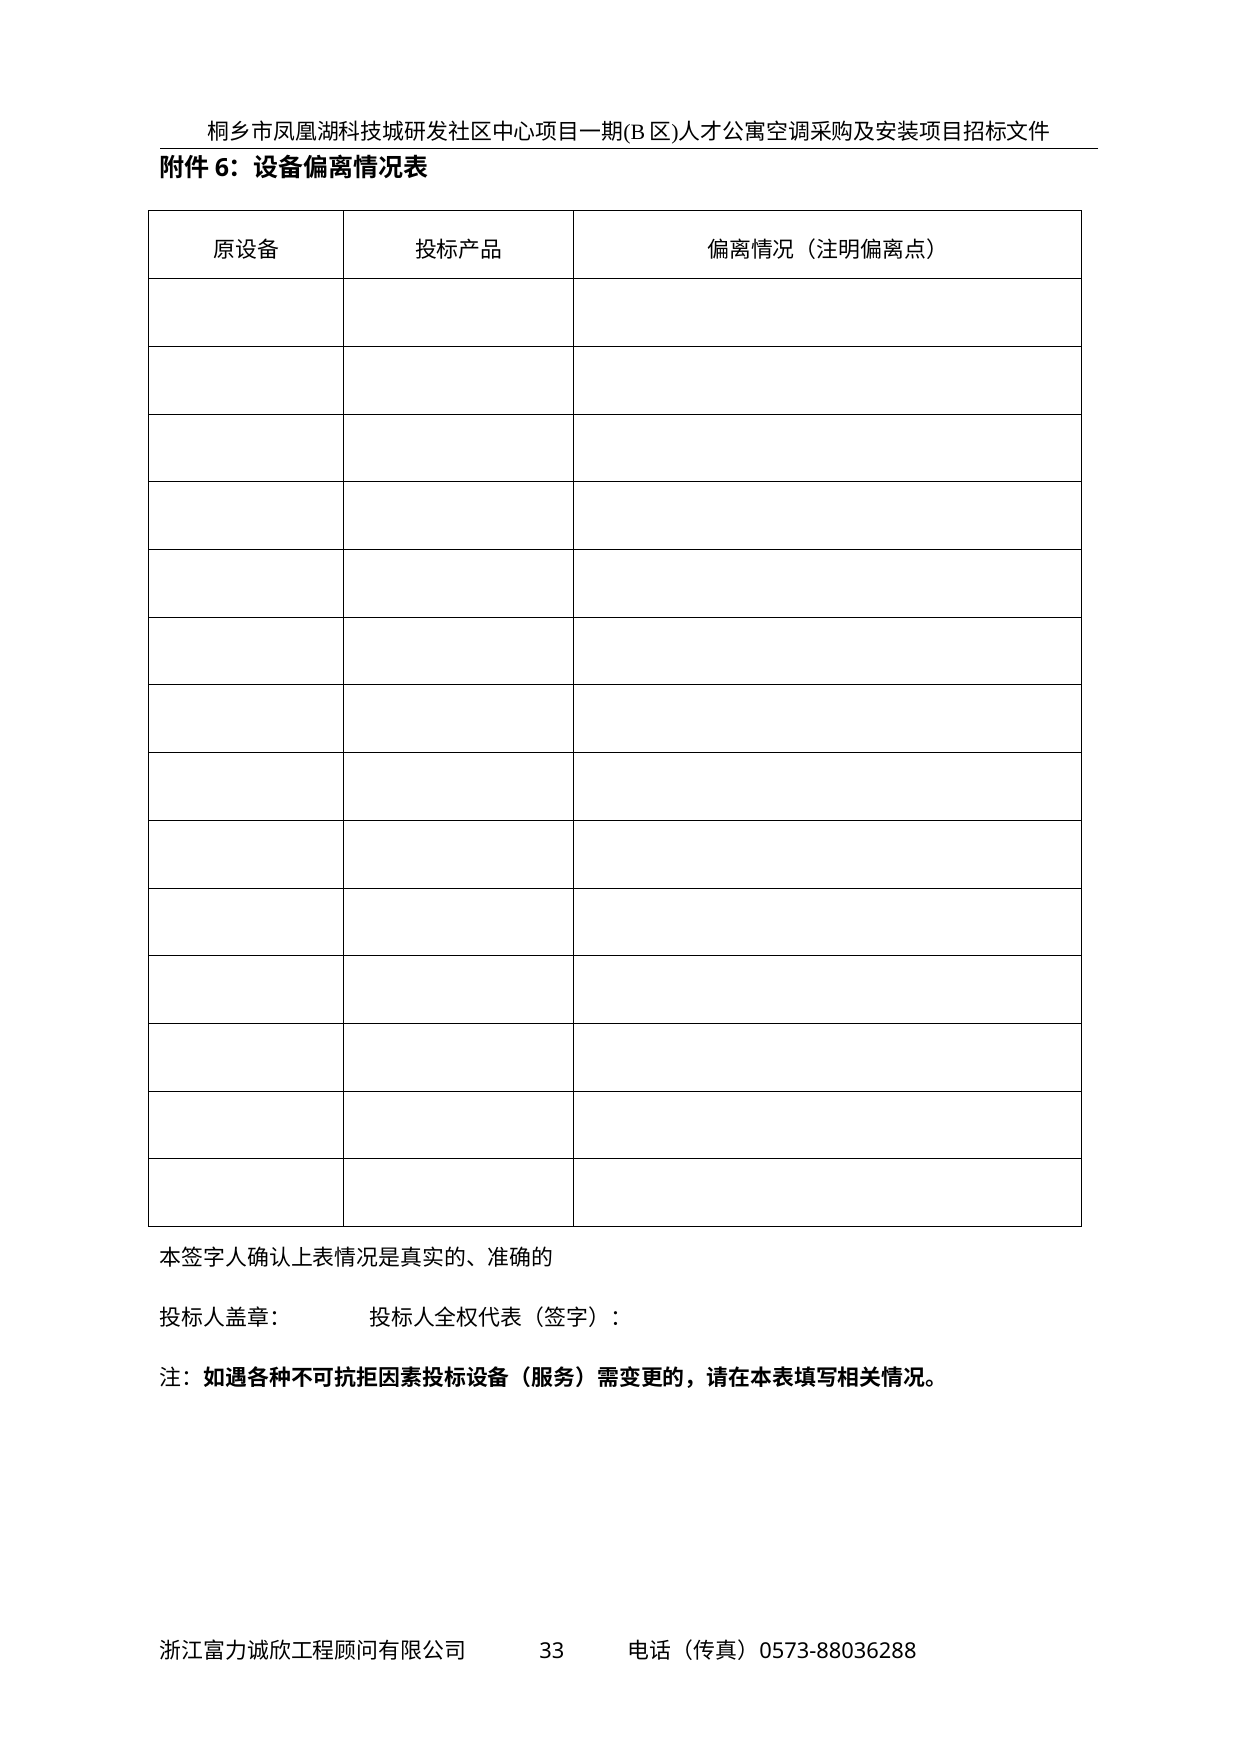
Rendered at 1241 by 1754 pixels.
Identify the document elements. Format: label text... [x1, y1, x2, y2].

table_cell [149, 821, 343, 887]
text 注：如遇各种不可抗拒因素投标设备（服务）需变更的，请在本表填写相关情况。 [159, 1359, 1092, 1391]
table_cell [344, 1024, 573, 1091]
table_cell [574, 550, 1081, 617]
table_cell [574, 685, 1081, 752]
table_cell [574, 753, 1081, 820]
table_header 原设备 [149, 211, 343, 278]
table_cell [344, 1159, 573, 1226]
table_cell [344, 889, 573, 955]
table_cell [574, 618, 1081, 684]
table_cell [344, 1092, 573, 1158]
table_cell [344, 753, 573, 820]
table_cell [344, 550, 573, 617]
table_cell [149, 956, 343, 1023]
table_header 偏离情况（注明偏离点） [574, 211, 1081, 278]
table_cell [344, 956, 573, 1023]
table_cell [149, 618, 343, 684]
table_cell [344, 821, 573, 887]
table_cell [149, 279, 343, 346]
table_cell [149, 482, 343, 549]
subtitle 附件6：设备偏离情况表 [159, 150, 1092, 183]
table_cell [149, 550, 343, 617]
table_cell [574, 482, 1081, 549]
text 本签字人确认上表情况是真实的、准确的 [159, 1239, 1092, 1271]
table_cell [344, 347, 573, 413]
table_header 投标产品 [344, 211, 573, 278]
table_cell [344, 415, 573, 481]
table_cell [149, 753, 343, 820]
table_cell [574, 956, 1081, 1023]
table_cell [344, 685, 573, 752]
table_cell [574, 821, 1081, 887]
table_cell [149, 1024, 343, 1091]
table_cell [149, 1159, 343, 1226]
table_cell [344, 618, 573, 684]
table_cell [149, 685, 343, 752]
table_cell [344, 482, 573, 549]
table_cell [574, 347, 1081, 413]
table_cell [574, 1092, 1081, 1158]
table_cell [574, 889, 1081, 955]
table_cell [149, 415, 343, 481]
table_cell [149, 889, 343, 955]
table_cell [574, 1024, 1081, 1091]
table_cell [149, 347, 343, 413]
table_cell [574, 415, 1081, 481]
table_cell [574, 279, 1081, 346]
table_cell [149, 1092, 343, 1158]
text 投标人盖章： 投标人全权代表（签字）： [159, 1299, 1092, 1331]
table_cell [344, 279, 573, 346]
table_cell [574, 1159, 1081, 1226]
